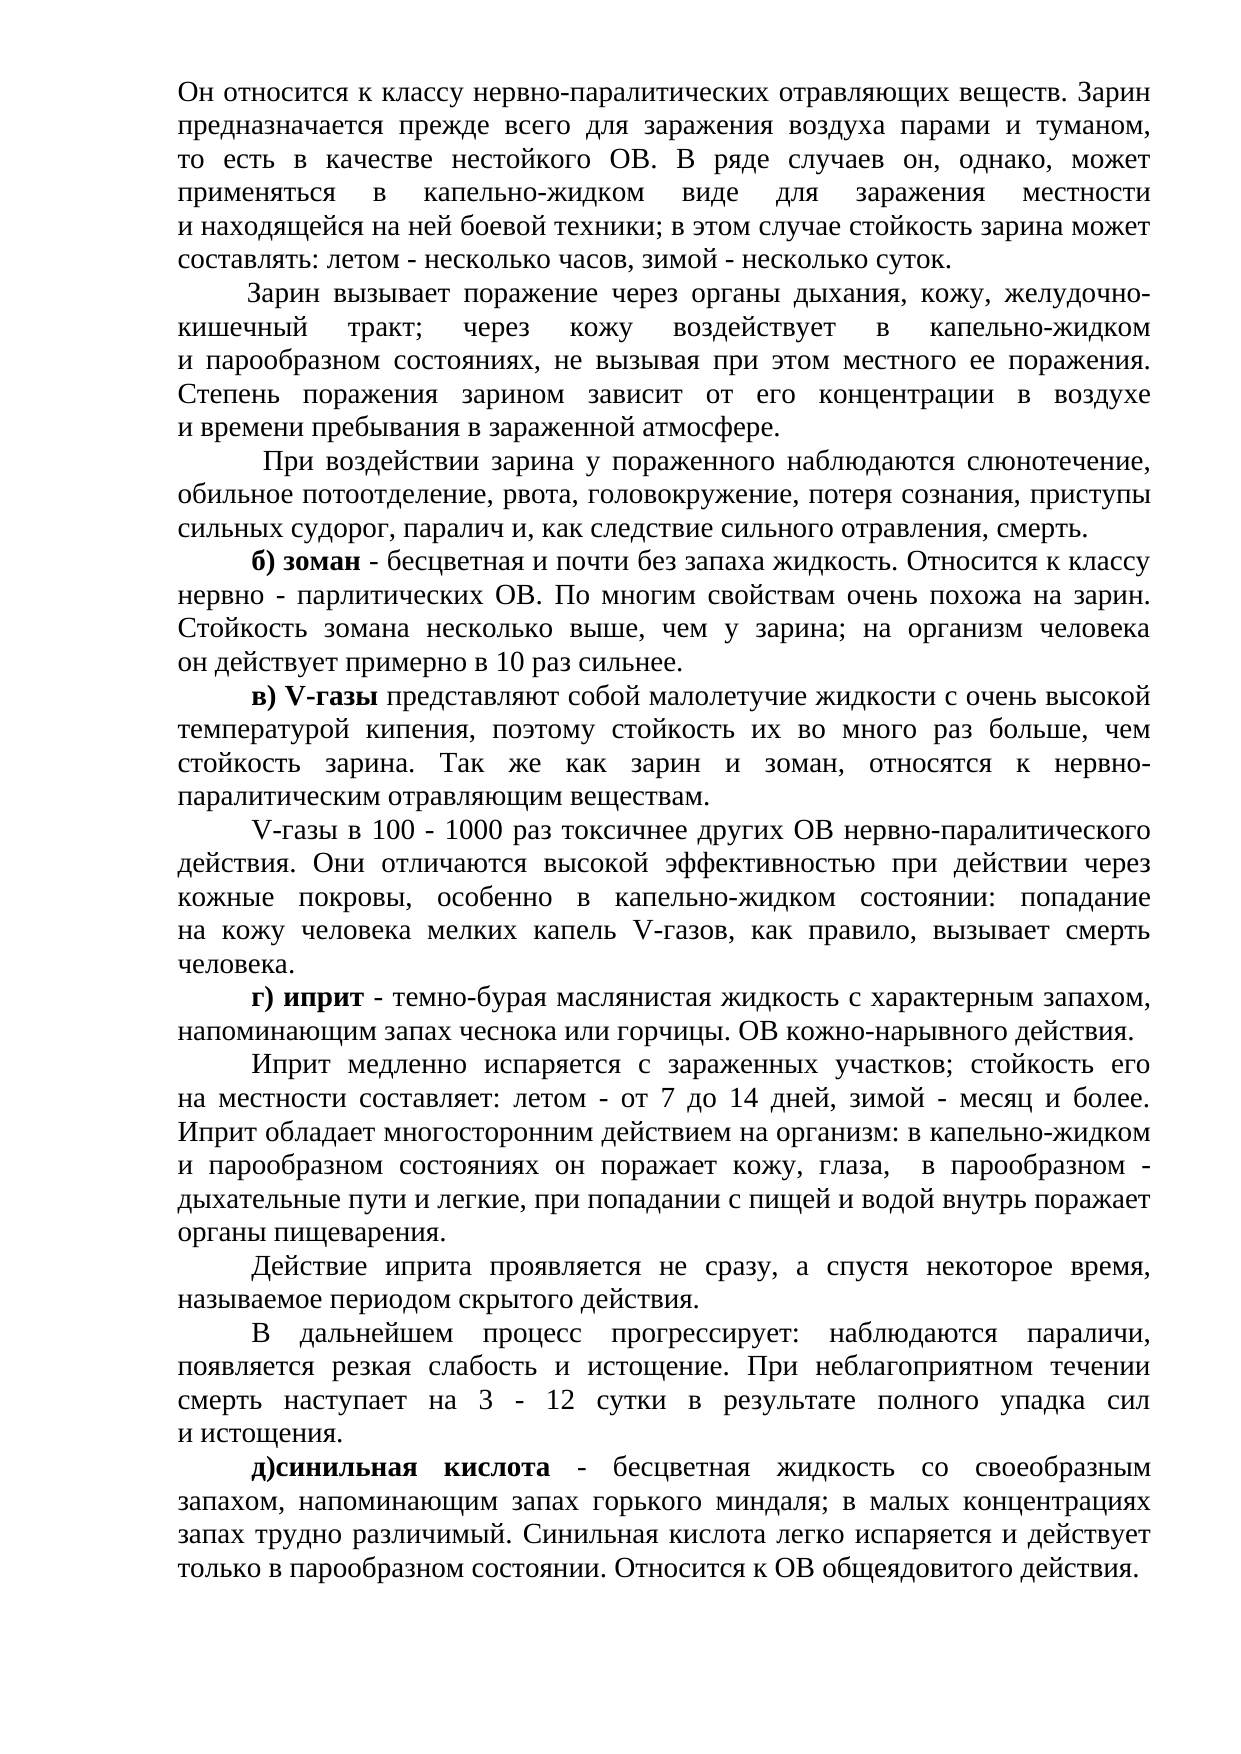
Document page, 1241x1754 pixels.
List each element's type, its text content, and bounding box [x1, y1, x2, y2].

text д)синильная кислота - бесцветная жидкость со своеобразным запахом, напоминающим запах горького миндаля; в малых концентрациях запах трудно различимый. Синильная кислота легко испаряется и действует только в парообразном состоянии. Относится к ОВ общеядовитого действия. [177, 1449, 1152, 1583]
text Действие иприта проявляется не сразу, а спустя некоторое время, называемое периодом скрытого действия. [177, 1248, 1152, 1315]
text В дальнейшем процесс прогрессирует: наблюдаются параличи, появляется резкая слабость и истощение. При неблагоприятном течении смерть наступает на 3 - 12 сутки в результате полного упадка сил и истощения. [177, 1315, 1152, 1449]
text в) V-газы представляют собой малолетучие жидкости с очень высокой температурой кипения, поэтому стойкость их во много раз больше, чем стойкость зарина. Так же как зарин и зоман, относятся к нервно-паралитическим отравляющим веществам. [177, 678, 1152, 812]
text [177, 74, 1152, 275]
text Иприт медленно испаряется с зараженных участков; стойкость его на местности составляет: летом - от 7 до 14 дней, зимой - месяц и более. Иприт обладает многосторонним действием на организм: в капельно-жидком и парообразном состояниях он поражает кожу, глаза, в парообразном - дыхательные пути и легкие, при попадании с пищей и водой внутрь поражает органы пищеварения. [177, 1047, 1152, 1248]
text V-газы в 100 - 1000 раз токсичнее других ОВ нервно-паралитического действия. Они отличаются высокой эффективностью при действии через кожные покровы, особенно в капельно-жидком состоянии: попадание на кожу человека мелких капель V-газов, как правило, вызывает смерть человека. [177, 812, 1152, 979]
text При воздействии зарина у пораженного наблюдаются слюнотечение, обильное потоотделение, рвота, головокружение, потеря сознания, приступы сильных судорог, паралич и, как следствие сильного отравления, смерть. [177, 443, 1152, 543]
text Зарин вызывает поражение через органы дыхания, кожу, желудочно-кишечный тракт; через кожу воздействует в капельно-жидком и парообразном состояниях, не вызывая при этом местного ее поражения. Степень поражения зарином зависит от его концентрации в воздухе и времени пребывания в зараженной атмосфере. [177, 275, 1152, 443]
text г) иприт - темно-бурая маслянистая жидкость с характерным запахом, напоминающим запах чеснока или горчицы. ОВ кожно-нарывного действия. [177, 979, 1152, 1047]
text б) зоман - бесцветная и почти без запаха жидкость. Относится к классу нервно - парлитических ОВ. По многим свойствам очень похожа на зарин. Стойкость зомана несколько выше, чем у зарина; на организм человека он действует примерно в 10 раз сильнее. [177, 543, 1152, 678]
